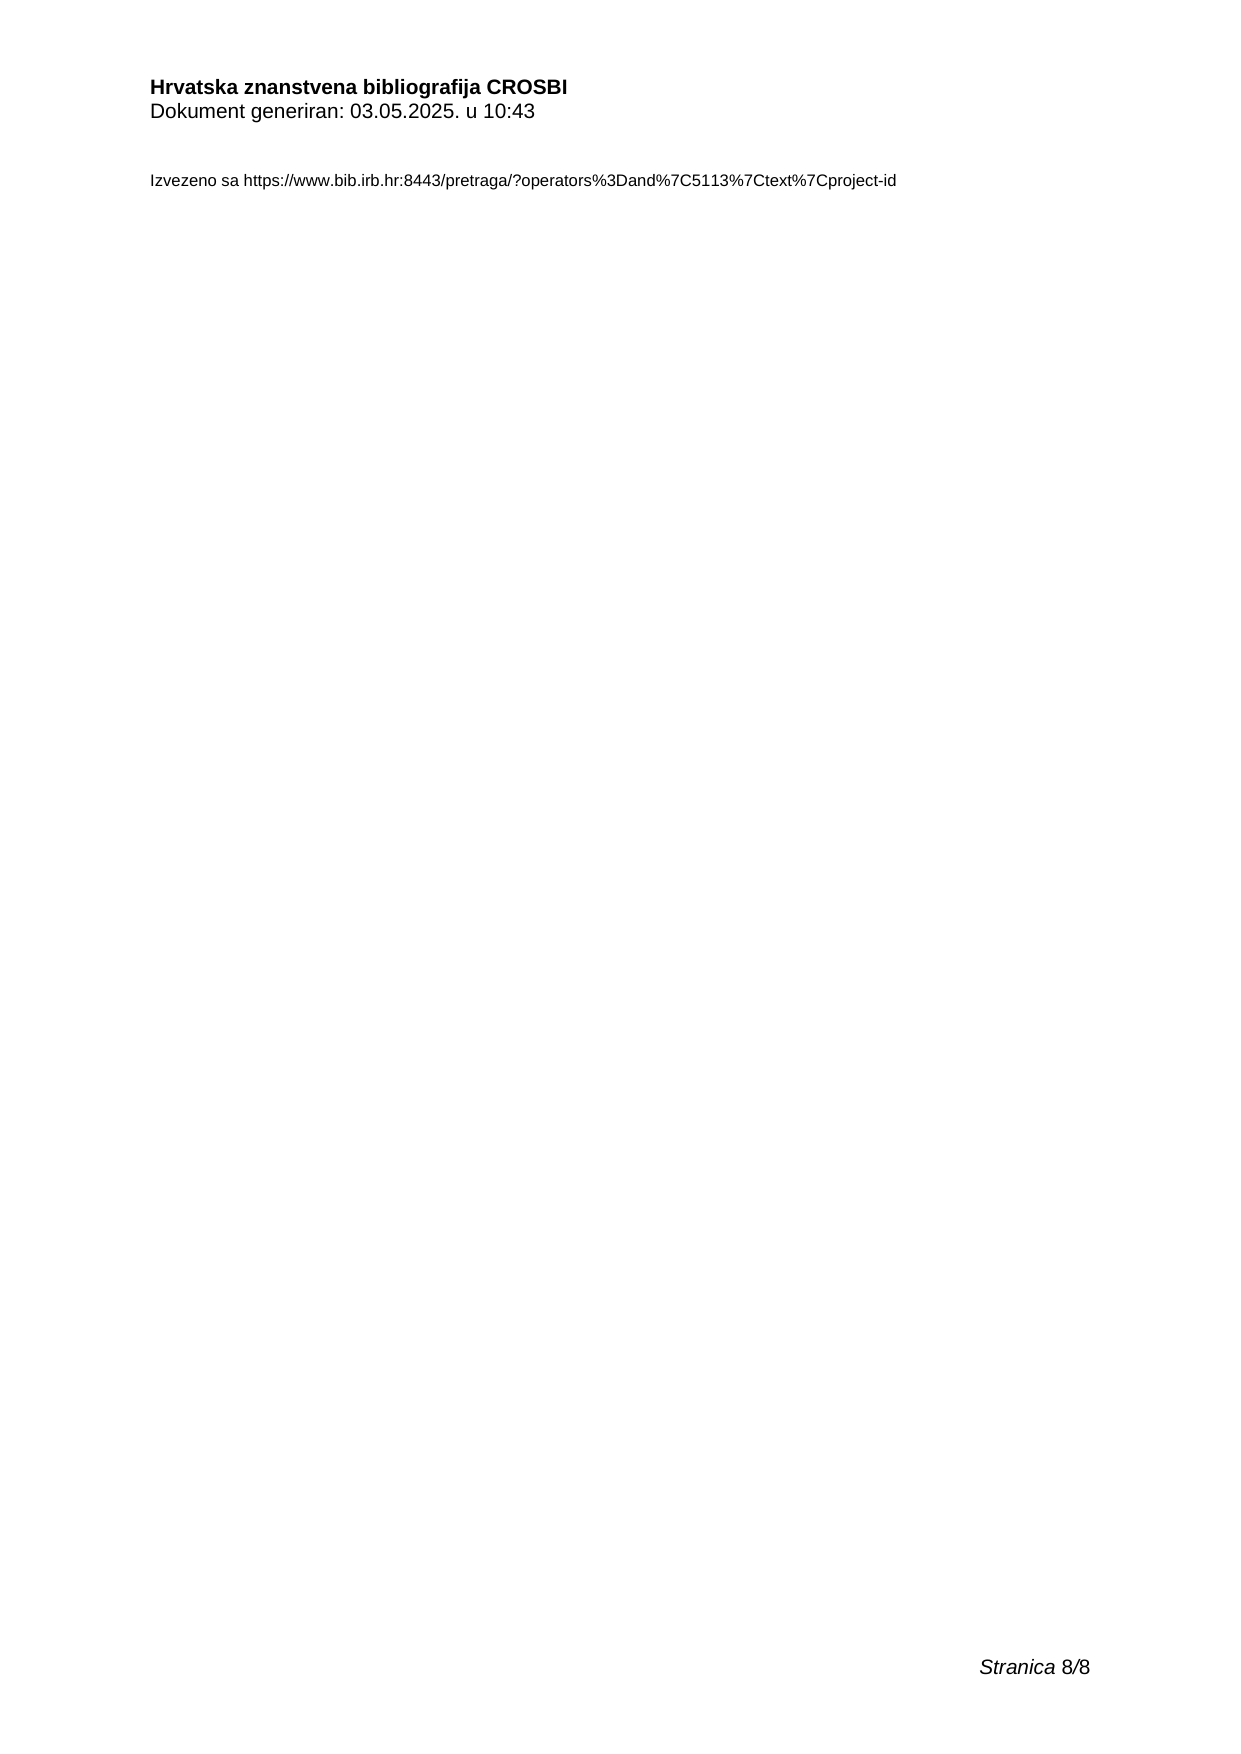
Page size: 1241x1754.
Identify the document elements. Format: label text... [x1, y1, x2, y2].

text Izvezeno sa https://www.bib.irb.hr:8443/pretraga/?operators%3Dand%7C5113%7Ctext%7Cproject-id [150, 171, 1090, 190]
